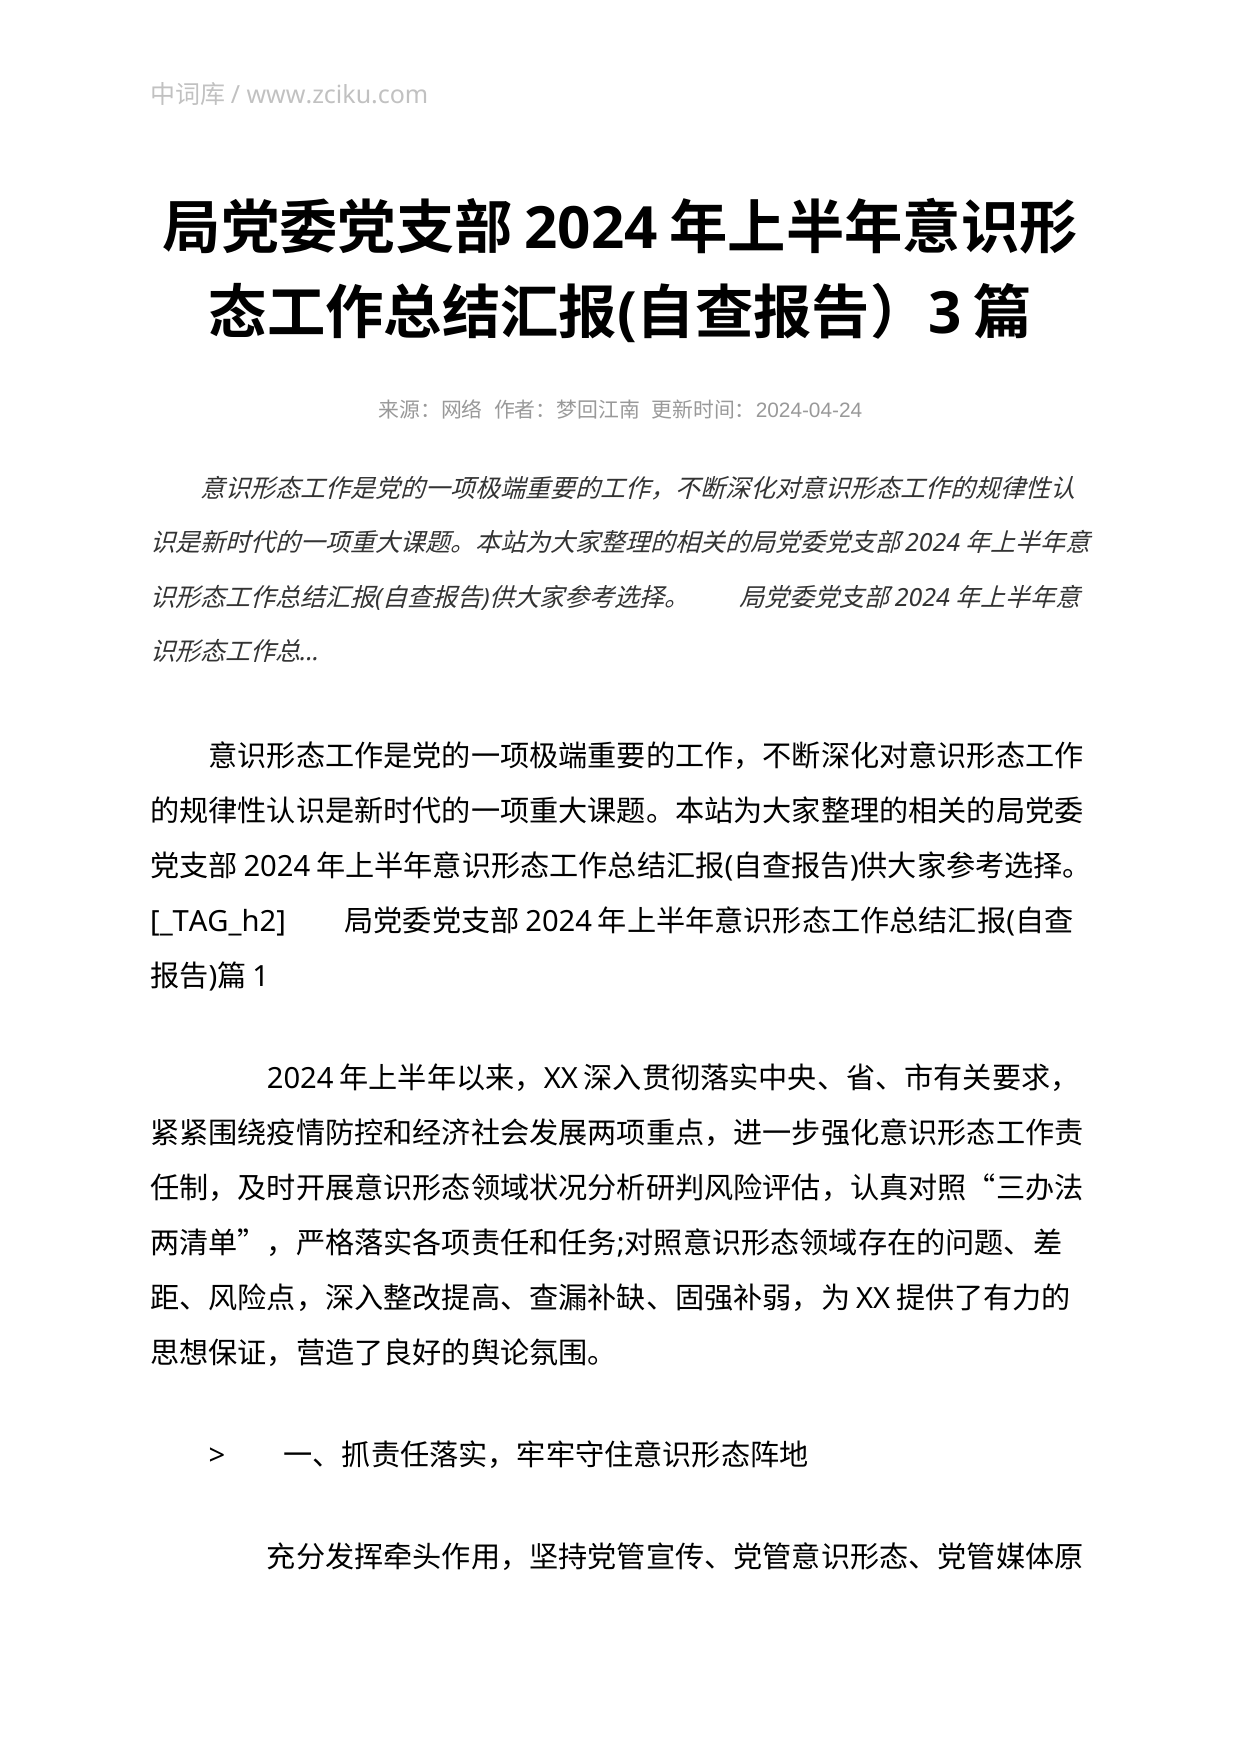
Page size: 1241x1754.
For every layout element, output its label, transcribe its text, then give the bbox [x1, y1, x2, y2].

subtitle 局党委党支部2024年上半年意识形态工作总结汇报(自查报告）3篇 [150, 181, 1090, 351]
text 意识形态工作是党的一项极端重要的工作，不断深化对意识形态工作的规律性认识是新时代的一项重大课题。本站为大家整理的相关的局党委党支部2024年上半年意识形态工作总结汇报(自查报告)供大家参考选择。[_TAG_h2] 局党委党支部2024年上半年意识形态工作总结汇报(自查报告)篇1 [150, 733, 1090, 995]
text 意识形态工作是党的一项极端重要的工作，不断深化对意识形态工作的规律性认识是新时代的一项重大课题。本站为大家整理的相关的局党委党支部2024年上半年意识形态工作总结汇报(自查报告)供大家参考选择。 局党委党支部2024年上半年意识形态工作总... [150, 468, 1090, 668]
text 2024年上半年以来，XX深入贯彻落实中央、省、市有关要求，紧紧围绕疫情防控和经济社会发展两项重点，进一步强化意识形态工作责任制，及时开展意识形态领域状况分析研判风险评估，认真对照“三办法两清单”，严格落实各项责任和任务;对照意识形态领域存在的问题、差距、风险点，深入整改提高、查漏补缺、固强补弱，为XX提供了有力的思想保证，营造了良好的舆论氛围。 [150, 1055, 1090, 1372]
text > 一、抓责任落实，牢牢守住意识形态阵地 [150, 1431, 1090, 1474]
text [150, 1533, 1090, 1576]
text 来源：网络 作者：梦回江南 更新时间：2024-04-24 [150, 398, 1090, 422]
